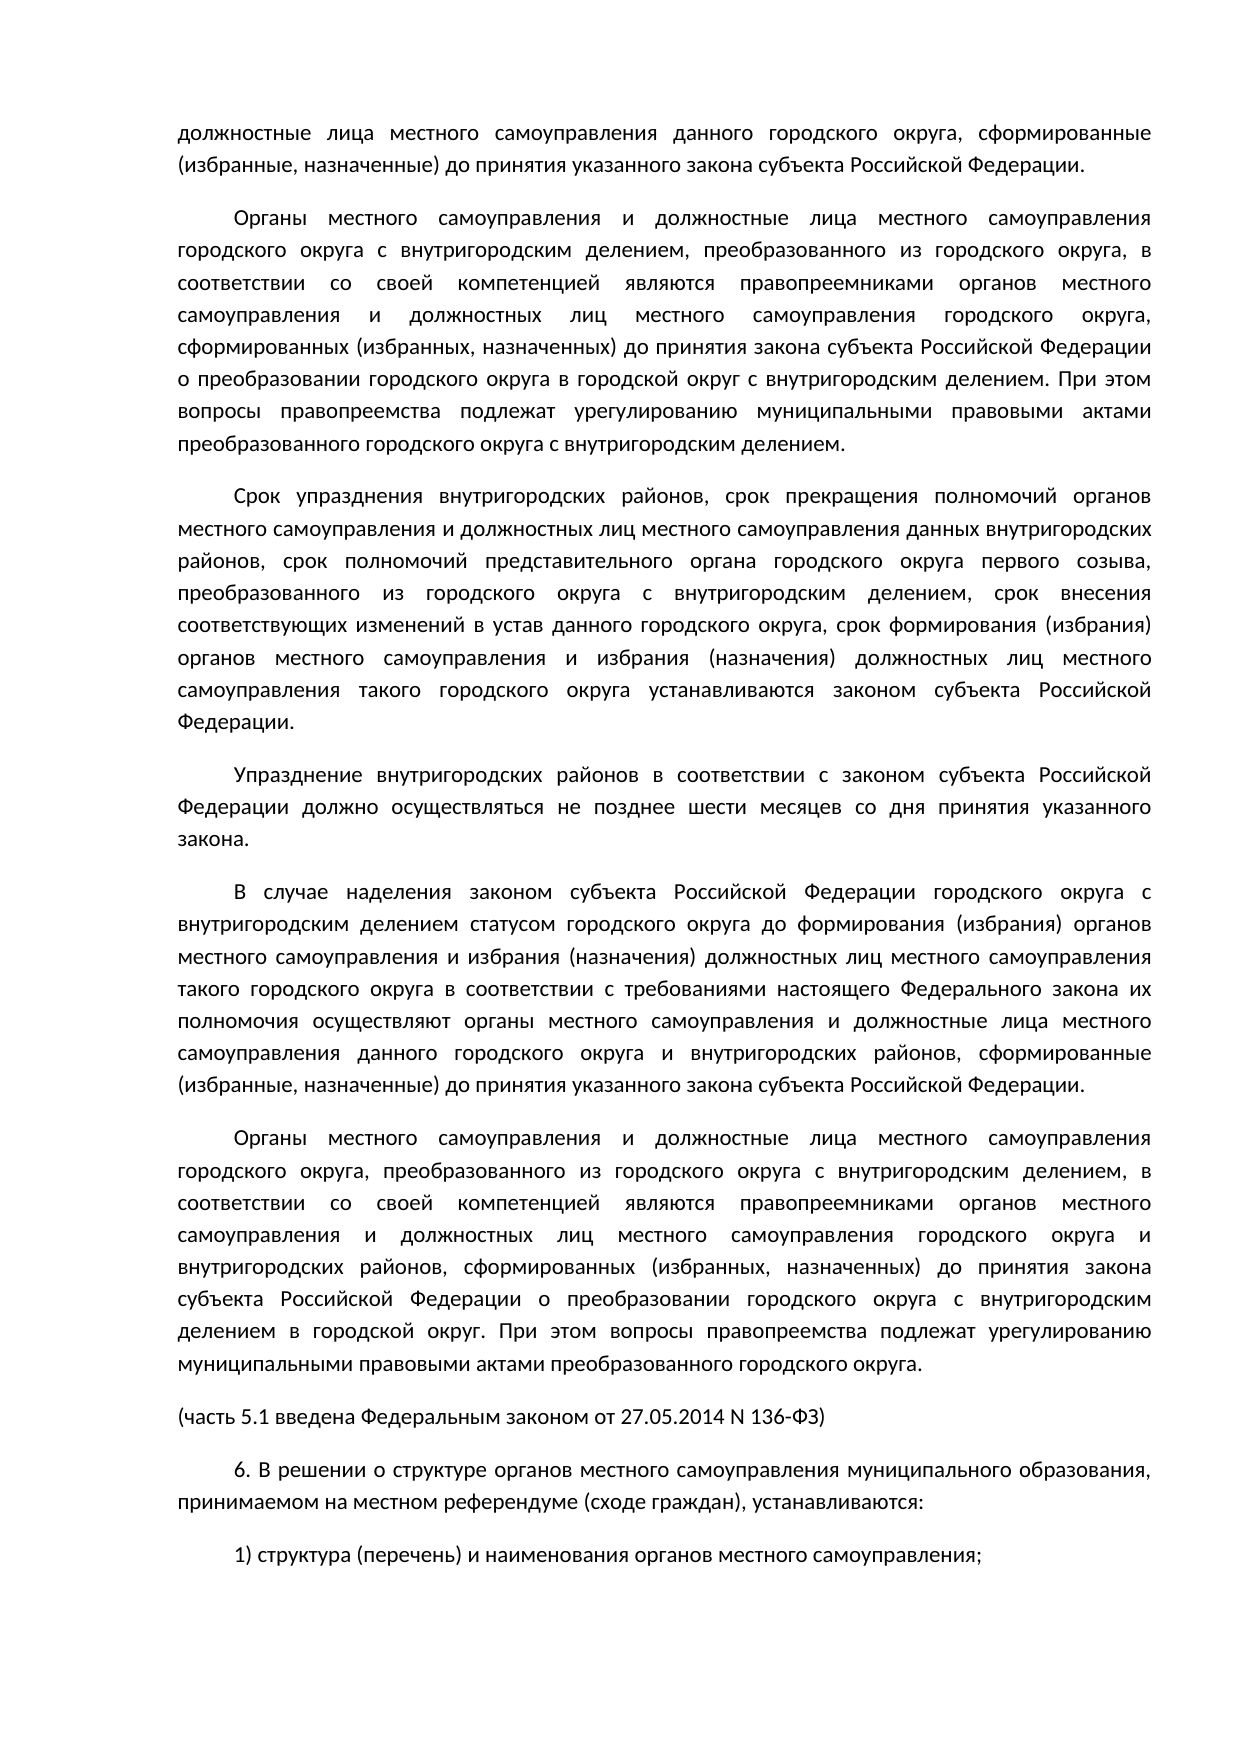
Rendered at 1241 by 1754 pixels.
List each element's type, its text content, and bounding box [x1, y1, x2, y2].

text В случае наделения законом субъекта Российской Федерации городского округа с внутригородским делением статусом городского округа до формирования (избрания) органов местного самоуправления и избрания (назначения) должностных лиц местного самоуправления такого городского округа в соответствии с требованиями настоящего Федерального закона их полномочия осуществляют органы местного самоуправления и должностные лица местного самоуправления данного городского округа и внутригородских районов, сформированные (избранные, назначенные) до принятия указанного закона субъекта Российской Федерации. [177, 877, 1152, 1098]
text 6. В решении о структуре органов местного самоуправления муниципального образования, принимаемом на местном референдуме (сходе граждан), устанавливаются: [177, 1455, 1152, 1515]
text Органы местного самоуправления и должностные лица местного самоуправления городского округа, преобразованного из городского округа с внутригородским делением, в соответствии со своей компетенцией являются правопреемниками органов местного самоуправления и должностных лиц местного самоуправления городского округа и внутригородских районов, сформированных (избранных, назначенных) до принятия закона субъекта Российской Федерации о преобразовании городского округа с внутригородским делением в городской округ. При этом вопросы правопреемства подлежат урегулированию муниципальными правовыми актами преобразованного городского округа. [177, 1123, 1152, 1377]
text Органы местного самоуправления и должностные лица местного самоуправления городского округа с внутригородским делением, преобразованного из городского округа, в соответствии со своей компетенцией являются правопреемниками органов местного самоуправления и должностных лиц местного самоуправления городского округа, сформированных (избранных, назначенных) до принятия закона субъекта Российской Федерации о преобразовании городского округа в городской округ с внутригородским делением. При этом вопросы правопреемства подлежат урегулированию муниципальными правовыми актами преобразованного городского округа с внутригородским делением. [177, 203, 1152, 457]
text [177, 118, 1152, 178]
text (часть 5.1 введена Федеральным законом от 27.05.2014 N 136-ФЗ) [177, 1402, 1152, 1430]
text 1) структура (перечень) и наименования органов местного самоуправления; [177, 1540, 1152, 1568]
text Срок упразднения внутригородских районов, срок прекращения полномочий органов местного самоуправления и должностных лиц местного самоуправления данных внутригородских районов, срок полномочий представительного органа городского округа первого созыва, преобразованного из городского округа с внутригородским делением, срок внесения соответствующих изменений в устав данного городского округа, срок формирования (избрания) органов местного самоуправления и избрания (назначения) должностных лиц местного самоуправления такого городского округа устанавливаются законом субъекта Российской Федерации. [177, 482, 1152, 735]
text Упразднение внутригородских районов в соответствии с законом субъекта Российской Федерации должно осуществляться не позднее шести месяцев со дня принятия указанного закона. [177, 760, 1152, 852]
